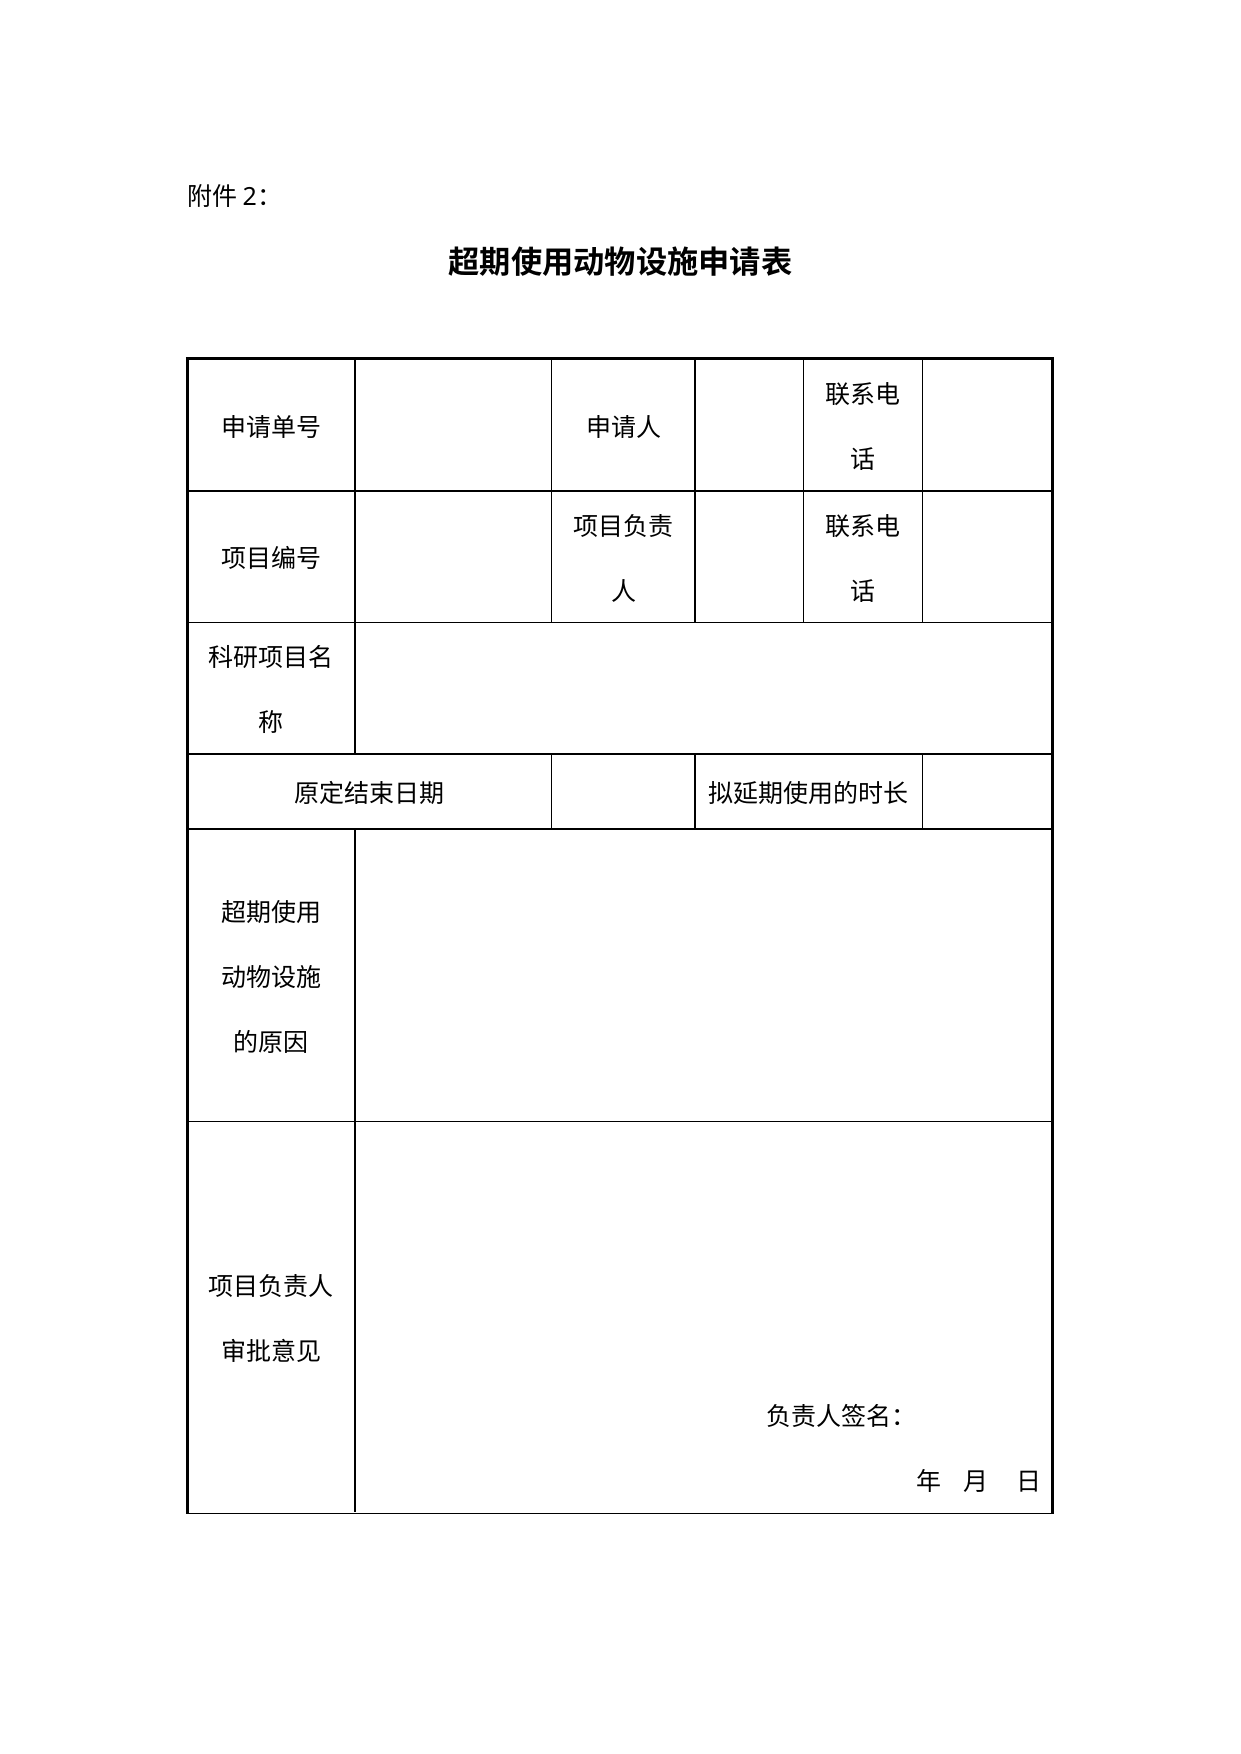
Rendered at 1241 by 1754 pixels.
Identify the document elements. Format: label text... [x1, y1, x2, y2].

table_cell 原定结束日期 [189, 755, 551, 828]
table_cell 科研项目名称 [189, 623, 354, 753]
table_cell [923, 755, 1051, 828]
table_cell [552, 755, 694, 828]
table_header [356, 360, 551, 490]
table_cell [923, 492, 1051, 622]
table_cell [356, 830, 1051, 1121]
text 附件2： [187, 162, 1053, 227]
table_cell 项目负责人 审批意见 [189, 1122, 354, 1512]
table_cell [356, 623, 1051, 753]
table_cell [696, 492, 803, 622]
table_header 申请单号 [189, 360, 354, 490]
table_header [923, 360, 1051, 490]
table_cell 超期使用 动物设施 的原因 [189, 830, 354, 1121]
text 超期使用动物设施申请表 [187, 227, 1053, 292]
table_header [696, 360, 803, 490]
table_header 申请人 [552, 360, 694, 490]
table_header 联系电话 [804, 360, 922, 490]
table_cell [356, 492, 551, 622]
table_cell 联系电话 [804, 492, 922, 622]
table_cell 负责人签名： 年 月 日 [356, 1122, 1051, 1512]
table_cell 拟延期使用的时长 [696, 755, 922, 828]
table_cell 项目负责人 [552, 492, 694, 622]
table_cell 项目编号 [189, 492, 354, 622]
